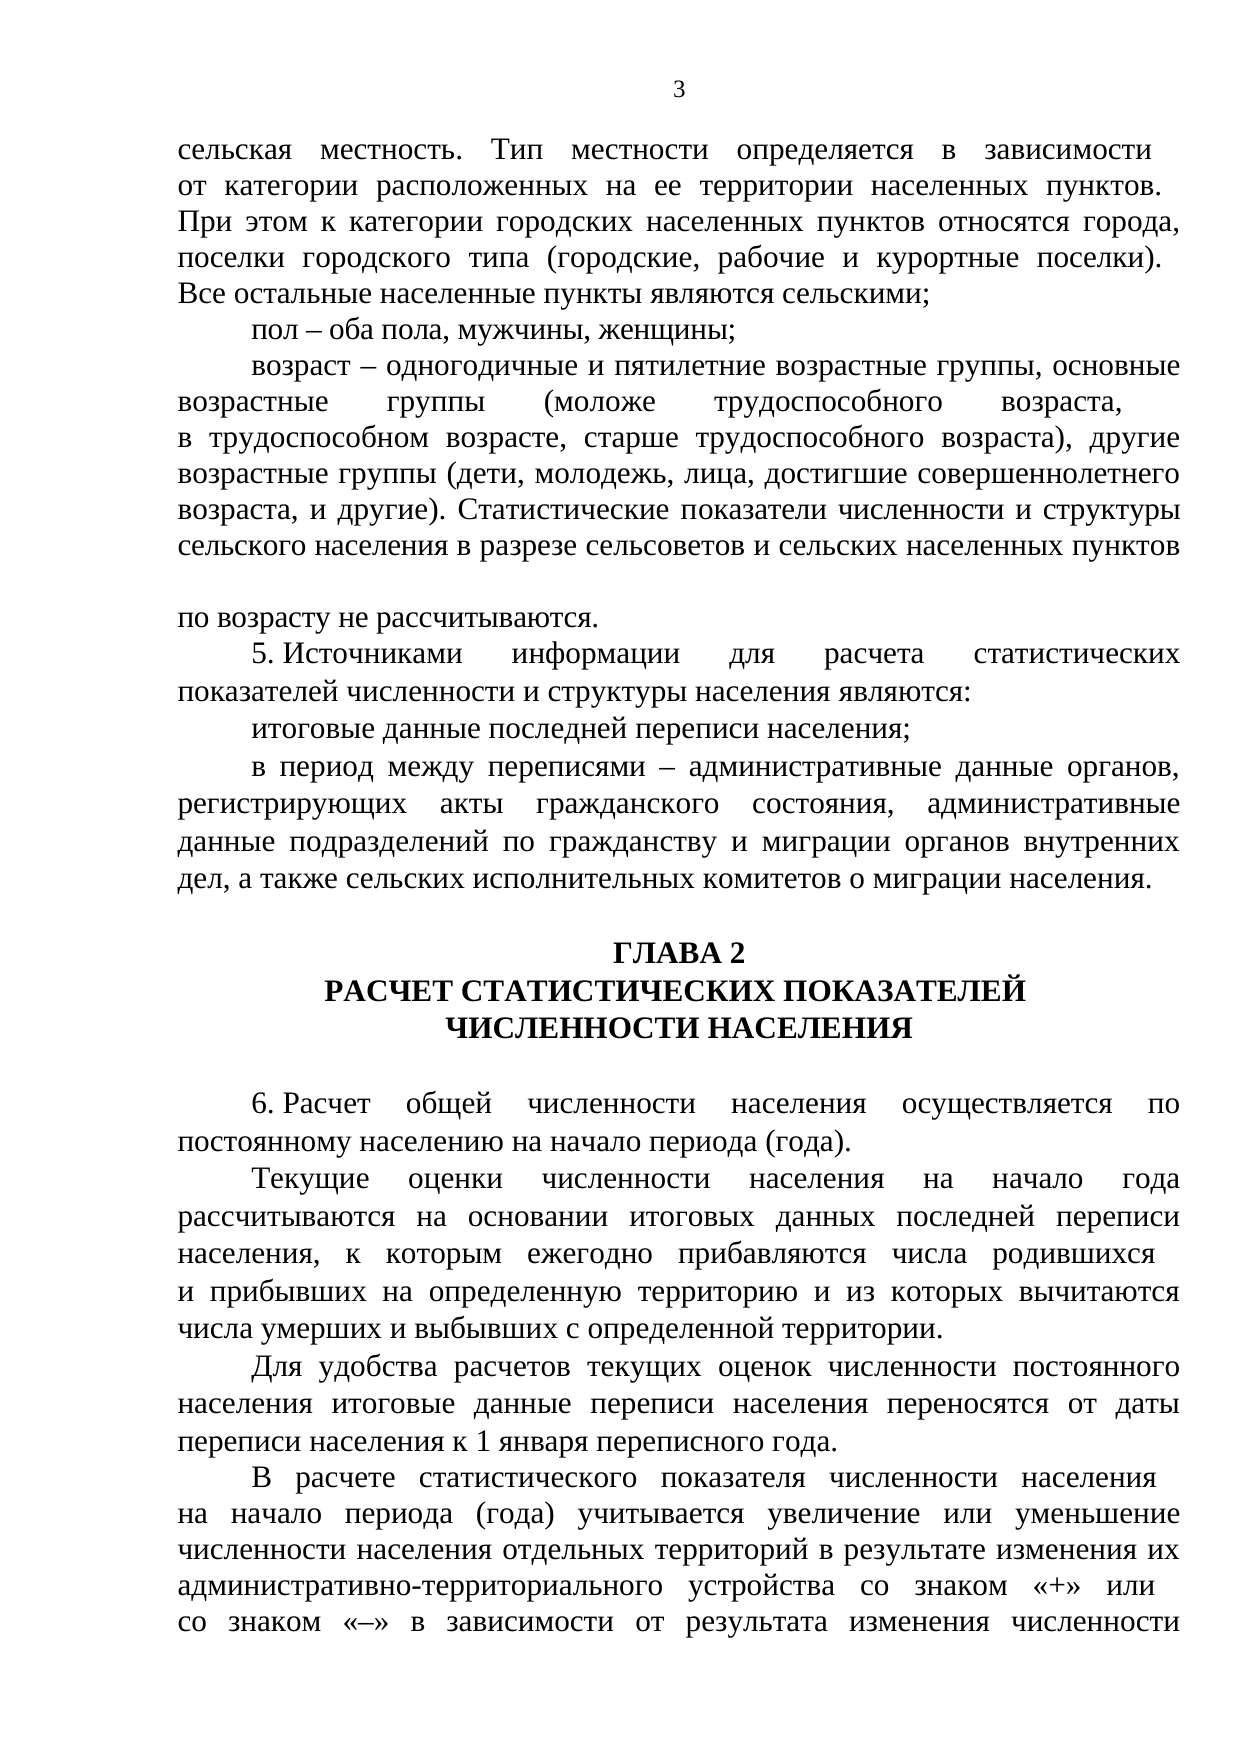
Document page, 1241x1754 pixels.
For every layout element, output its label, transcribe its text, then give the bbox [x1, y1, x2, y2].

text Текущие оценки численности населения на начало года рассчитываются на основании итоговых данных последней переписи населения, к которым ежегодно прибавляются числа родившихся и прибывших на определенную территорию и из которых вычитаются числа умерших и выбывших с определенной территории. [177, 1159, 1181, 1346]
text пол – оба пола, мужчины, женщины; [177, 310, 1181, 346]
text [177, 1459, 1181, 1638]
text РАСЧЕТ СТАТИСТИЧЕСКИХ ПОКАЗАТЕЛЕЙ ЧИСЛЕННОСТИ НАСЕЛЕНИЯ [177, 971, 1181, 1046]
text Для удобства расчетов текущих оценок численности постоянного населения итоговые данные переписи населения переносятся от даты переписи населения к 1 января переписного года. [177, 1346, 1181, 1459]
text в период между переписями – административные данные органов, регистрирующих акты гражданского состояния, административные данные подразделений по гражданству и миграции органов внутренних дел, а также сельских исполнительных комитетов о миграции населения. [177, 746, 1181, 896]
text возраст – одногодичные и пятилетние возрастные группы, основные возрастные группы (моложе трудоспособного возраста, в трудоспособном возрасте, старше трудоспособного возраста), другие возрастные группы (дети, молодежь, лица, достигшие совершеннолетнего возраста, и другие). Статистические показатели численности и структуры сельского населения в разрезе сельсоветов и сельских населенных пунктов по возрасту не рассчитываются. [177, 346, 1181, 634]
text итоговые данные последней переписи населения; [177, 709, 1181, 746]
text 6. Расчет общей численности населения осуществляется по постоянному населению на начало периода (года). [177, 1084, 1181, 1159]
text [177, 131, 1181, 310]
text 5. Источниками информации для расчета статистических показателей численности и структуры населения являются: [177, 634, 1181, 709]
text Глава 2 [177, 934, 1181, 971]
